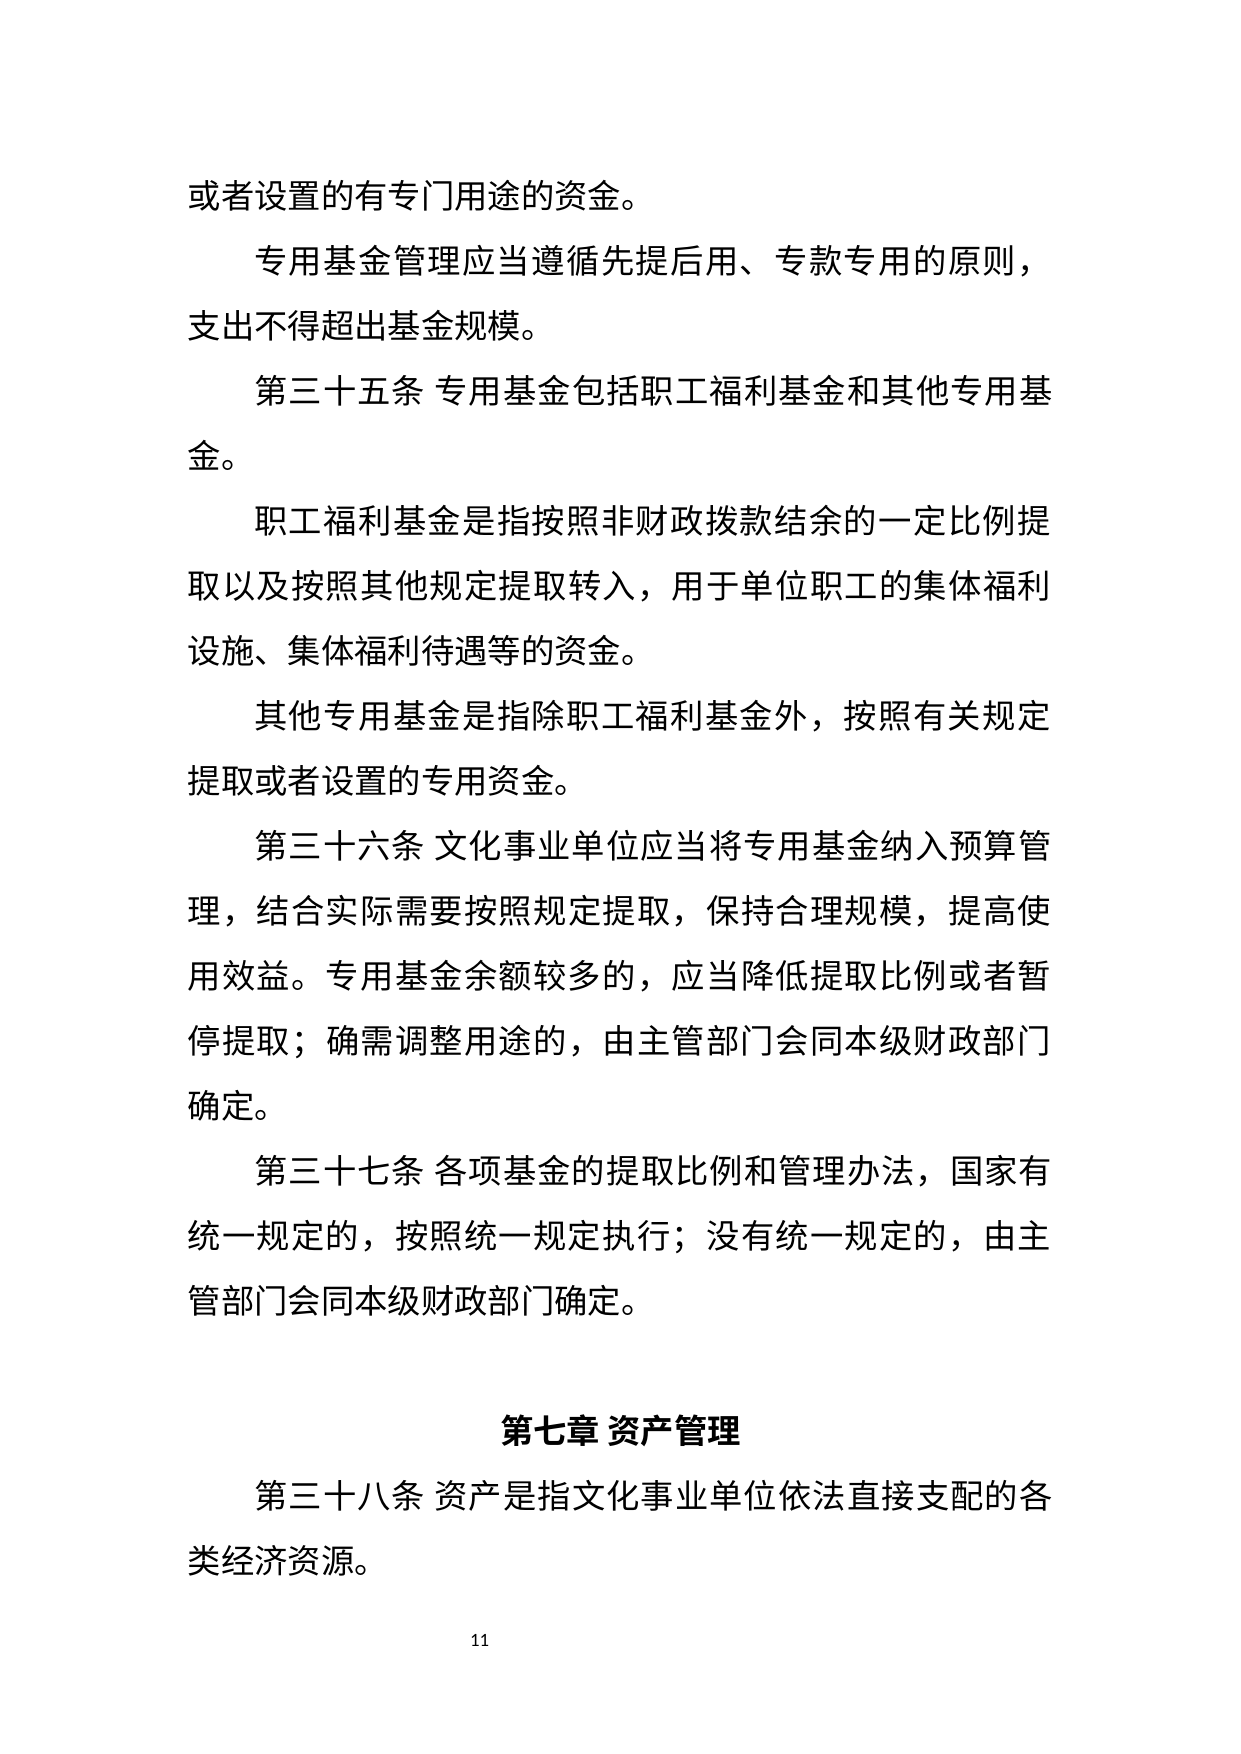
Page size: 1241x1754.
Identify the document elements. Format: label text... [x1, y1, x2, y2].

text 职工福利基金是指按照非财政拨款结余的一定比例提取以及按照其他规定提取转入，用于单位职工的集体福利设施、集体福利待遇等的资金。 [187, 487, 1053, 682]
text 其他专用基金是指除职工福利基金外，按照有关规定提取或者设置的专用资金。 [187, 682, 1053, 812]
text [187, 162, 1053, 227]
text 第三十七条 各项基金的提取比例和管理办法，国家有统一规定的，按照统一规定执行；没有统一规定的，由主管部门会同本级财政部门确定。 [187, 1137, 1053, 1332]
text 专用基金管理应当遵循先提后用、专款专用的原则，支出不得超出基金规模。 [187, 227, 1053, 357]
text 第三十六条 文化事业单位应当将专用基金纳入预算管理，结合实际需要按照规定提取，保持合理规模，提高使用效益。专用基金余额较多的，应当降低提取比例或者暂停提取；确需调整用途的，由主管部门会同本级财政部门确定。 [187, 812, 1053, 1137]
text 第七章 资产管理 [187, 1397, 1053, 1462]
text 第三十八条 资产是指文化事业单位依法直接支配的各类经济资源。 [187, 1462, 1053, 1592]
text 第三十五条 专用基金包括职工福利基金和其他专用基金。 [187, 357, 1053, 487]
